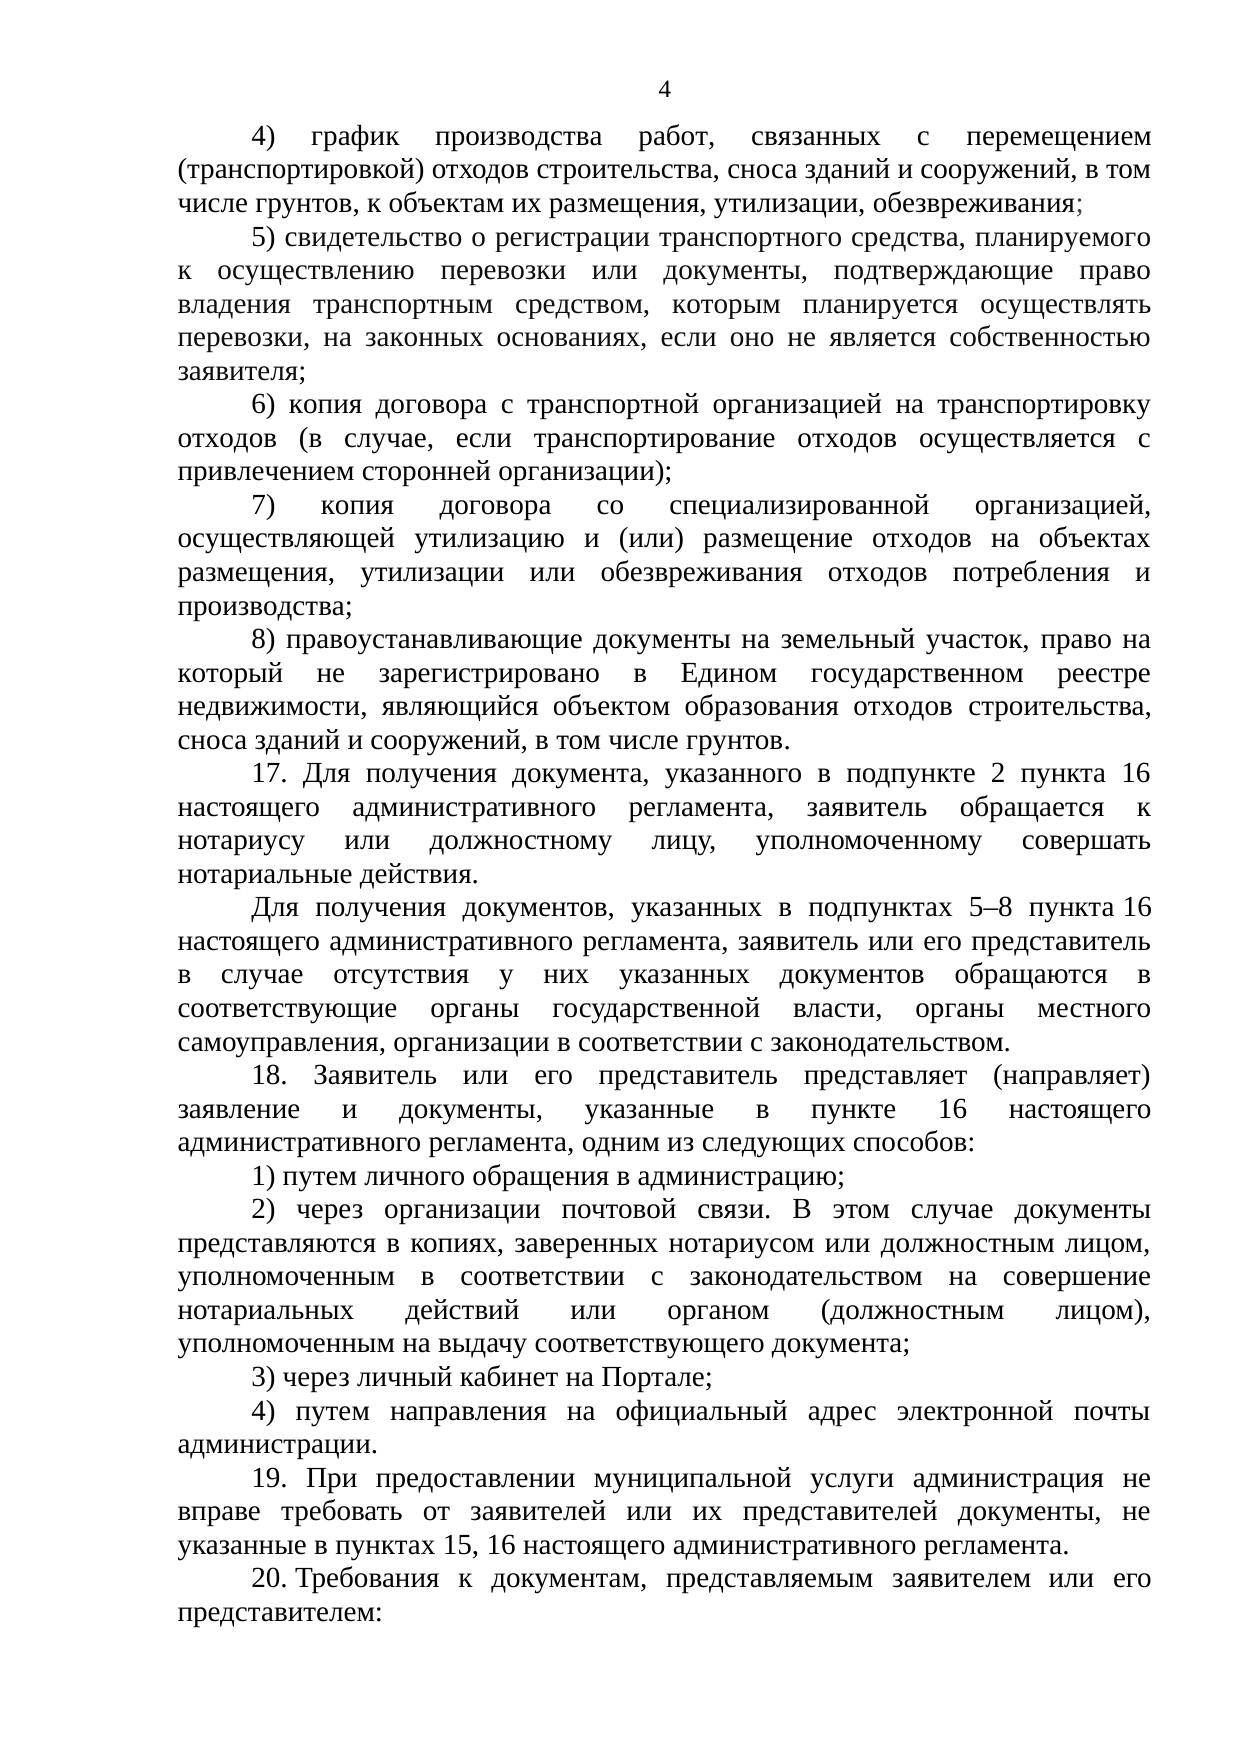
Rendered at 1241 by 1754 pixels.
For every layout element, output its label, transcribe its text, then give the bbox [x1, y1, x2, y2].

text 18. Заявитель или его представитель представляет (направляет) заявление и документы, указанные в пункте 16 настоящего административного регламента, одним из следующих способов: [177, 1057, 1152, 1158]
text 8) правоустанавливающие документы на земельный участок, право на который не зарегистрировано в Едином государственном реестре недвижимости, являющийся объектом образования отходов строительства, сноса зданий и сооружений, в том числе грунтов. [177, 621, 1152, 755]
text 7) копия договора со специализированной организацией, осуществляющей утилизацию и (или) размещение отходов на объектах размещения, утилизации или обезвреживания отходов потребления и производства; [177, 487, 1152, 621]
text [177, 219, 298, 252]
text Для получения документов, указанных в подпунктах 5–8 пункта 16 настоящего административного регламента, заявитель или его представитель в случае отсутствия у них указанных документов обращаются в соответствующие органы государственной власти, органы местного самоуправления, организации в соответствии с законодательством. [177, 889, 1152, 1057]
text 2) через организации почтовой связи. В этом случае документы представляются в копиях, заверенных нотариусом или должностным лицом, уполномоченным в соответствии с законодательством на совершение нотариальных действий или органом (должностным лицом), уполномоченным на выдачу соответствующего документа; [177, 1191, 1152, 1359]
text 4) график производства работ, связанных с перемещением (транспортировкой) отходов строительства, сноса зданий и сооружений, в том числе грунтов, к объектам их размещения, утилизации, обезвреживания; [177, 118, 1152, 219]
text 4) путем направления на официальный адрес электронной почты администрации. [177, 1393, 1152, 1460]
text 20. Требования к документам, представляемым заявителем или его представителем: [177, 1560, 1152, 1627]
text 17. Для получения документа, указанного в подпункте 2 пункта 16 настоящего административного регламента, заявитель обращается к нотариусу или должностному лицу, уполномоченному совершать нотариальные действия. [177, 755, 1152, 889]
text 5) свидетельство о регистрации транспортного средства, планируемого к осуществлению перевозки или документы, подтверждающие право владения транспортным средством, которым планируется осуществлять перевозки, на законных основаниях, если оно не является собственностью заявителя; [298, 353, 1152, 386]
text 1) путем личного обращения в администрацию; [177, 1158, 1152, 1191]
text 3) через личный кабинет на Портале; [177, 1359, 1152, 1393]
text 19. При предоставлении муниципальной услуги администрация не вправе требовать от заявителей или их представителей документы, не указанные в пунктах 15, 16 настоящего административного регламента. [177, 1460, 1152, 1560]
text 6) копия договора с транспортной организацией на транспортировку отходов (в случае, если транспортирование отходов осуществляется с привлечением сторонней организации); [177, 453, 1152, 487]
